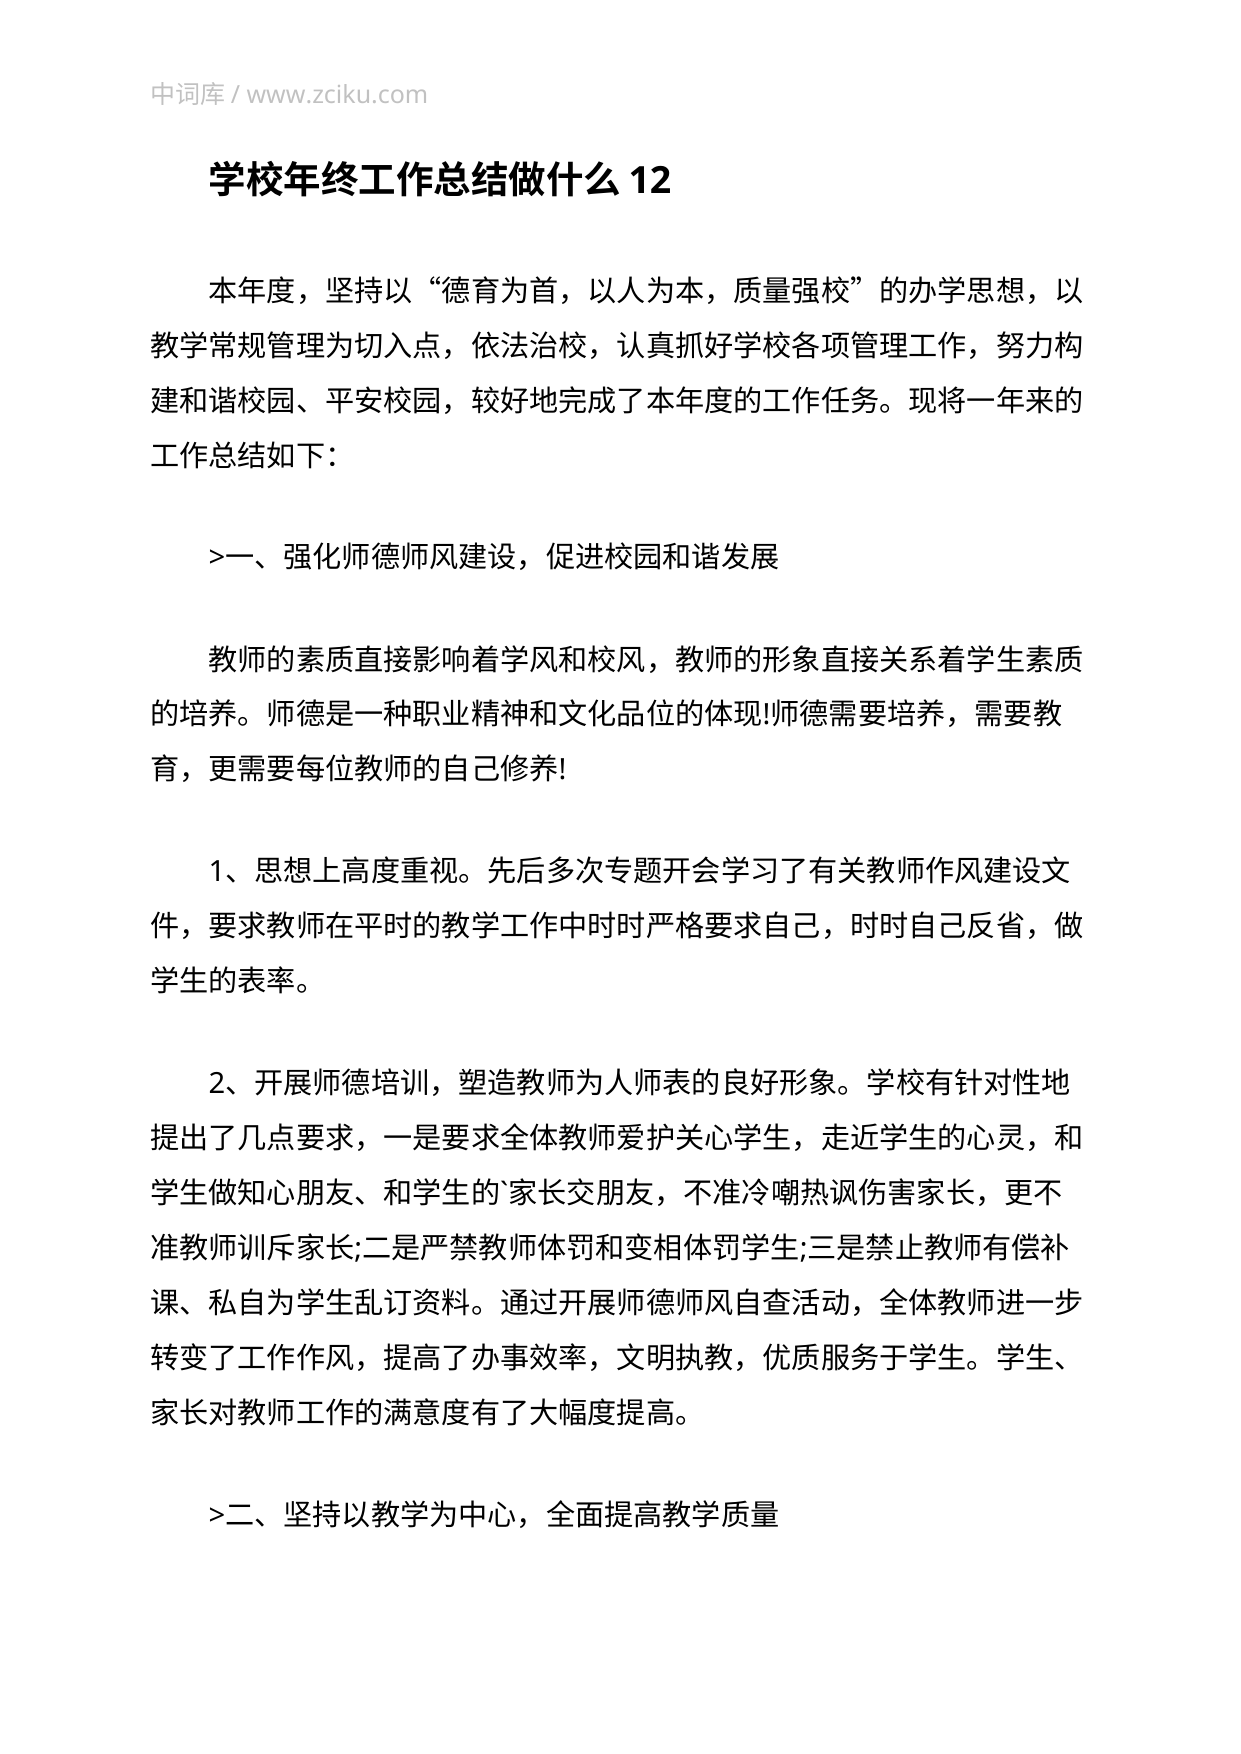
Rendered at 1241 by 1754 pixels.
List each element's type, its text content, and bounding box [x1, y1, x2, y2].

text >一、强化师德师风建设，促进校园和谐发展 [150, 534, 1090, 576]
text 学校年终工作总结做什么12 [150, 150, 1090, 204]
text >二、坚持以教学为中心，全面提高教学质量 [150, 1491, 1090, 1533]
text 教师的素质直接影响着学风和校风，教师的形象直接关系着学生素质的培养。师德是一种职业精神和文化品位的体现!师德需要培养，需要教育，更需要每位教师的自己修养! [150, 636, 1090, 788]
text 本年度，坚持以“德育为首，以人为本，质量强校”的办学思想，以教学常规管理为切入点，依法治校，认真抓好学校各项管理工作，努力构建和谐校园、平安校园，较好地完成了本年度的工作任务。现将一年来的工作总结如下： [150, 268, 1090, 474]
text 1、思想上高度重视。先后多次专题开会学习了有关教师作风建设文件，要求教师在平时的教学工作中时时严格要求自己，时时自己反省，做学生的表率。 [150, 848, 1090, 1000]
text 2、开展师德培训，塑造教师为人师表的良好形象。学校有针对性地提出了几点要求，一是要求全体教师爱护关心学生，走近学生的心灵，和学生做知心朋友、和学生的`家长交朋友，不准冷嘲热讽伤害家长，更不准教师训斥家长;二是严禁教师体罚和变相体罚学生;三是禁止教师有偿补课、私自为学生乱订资料。通过开展师德师风自查活动，全体教师进一步转变了工作作风，提高了办事效率，文明执教，优质服务于学生。学生、家长对教师工作的满意度有了大幅度提高。 [150, 1059, 1090, 1432]
